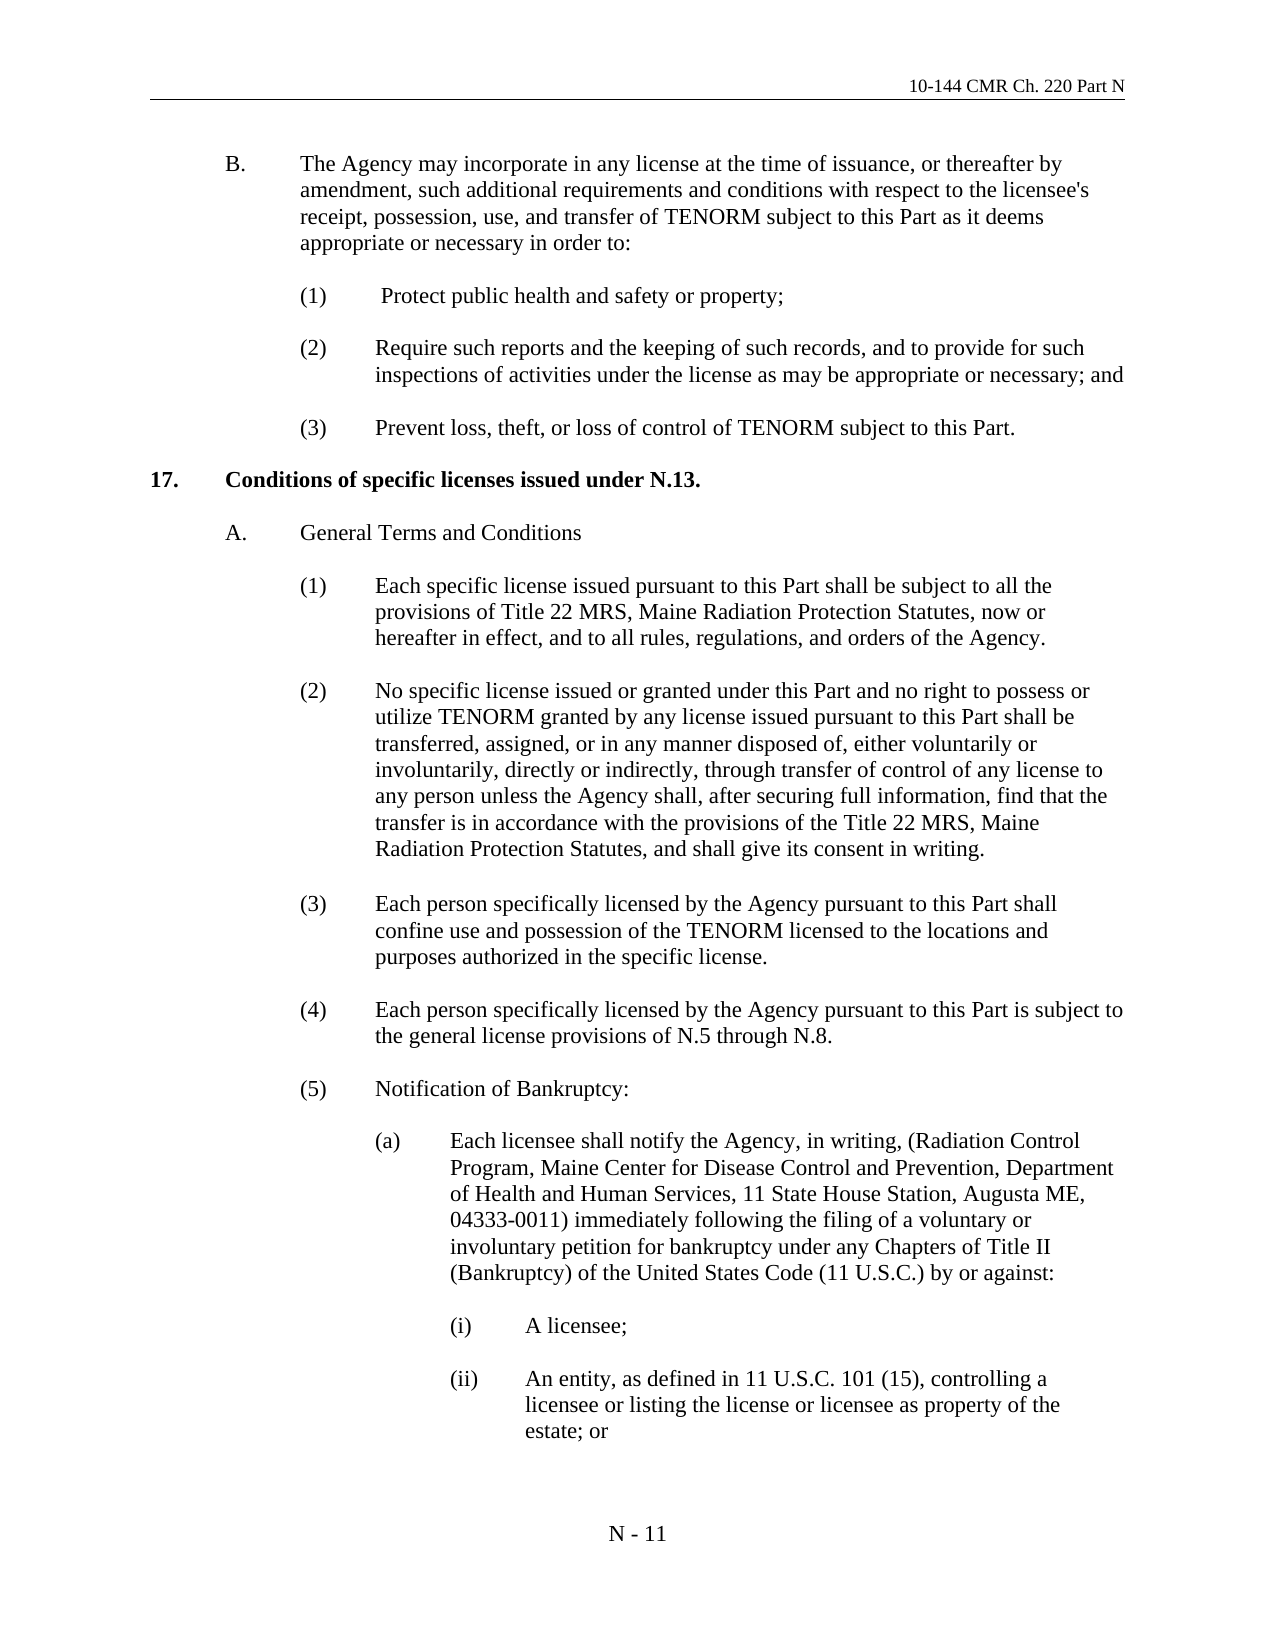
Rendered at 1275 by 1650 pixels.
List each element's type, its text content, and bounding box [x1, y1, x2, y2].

text B. The Agency may incorporate in any license at the time of issuance, or thereafter by amendment, such additional requirements and conditions with respect to the licensee's receipt, possession, use, and transfer of TENORM subject to this Part as it deems appropriate or necessary in order to: [225, 150, 1125, 255]
text (4) Each person specifically licensed by the Agency pursuant to this Part is subject to the general license provisions of N.5 through N.8. [300, 996, 1125, 1048]
text (i) A licensee; [375, 1312, 1125, 1338]
text A. General Terms and Conditions [150, 519, 1125, 545]
text (2) No specific license issued or granted under this Part and no right to possess or utilize TENORM granted by any license issued pursuant to this Part shall be transferred, assigned, or in any manner disposed of, either voluntarily or involuntarily, directly or indirectly, through transfer of control of any license to any person unless the Agency shall, after securing full information, find that the transfer is in accordance with the provisions of the Title 22 MRS, Maine Radiation Protection Statutes, and shall give its consent in writing. [300, 677, 1125, 862]
text (ii) An entity, as defined in 11 U.S.C. 101 (15), controlling a licensee or listing the license or licensee as property of the estate; or [450, 1365, 1125, 1444]
text (1) Protect public health and safety or property; [225, 282, 1125, 308]
text (3) Prevent loss, theft, or loss of control of TENORM subject to this Part. [225, 413, 1125, 440]
text (5) Notification of Bankruptcy: [225, 1075, 1125, 1101]
text (a) Each licensee shall notify the Agency, in writing, (Radiation Control Program, Maine Center for Disease Control and Prevention, Department of Health and Human Services, 11 State House Station, Augusta ME, 04333-0011) immediately following the filing of a voluntary or involuntary petition for bankruptcy under any Chapters of Title II (Bankruptcy) of the United States Code (11 U.S.C.) by or against: [375, 1127, 1125, 1286]
text 17. Conditions of specific licenses issued under N.13. [150, 466, 1125, 493]
text (3) Each person specifically licensed by the Agency pursuant to this Part shall confine use and possession of the TENORM licensed to the locations and purposes authorized in the specific license. [300, 890, 1125, 969]
text (1) Each specific license issued pursuant to this Part shall be subject to all the provisions of Title 22 MRS, Maine Radiation Protection Statutes, now or hereafter in effect, and to all rules, regulations, and orders of the Agency. [300, 572, 1125, 651]
text (2) Require such reports and the keeping of such records, and to provide for such inspections of activities under the license as may be appropriate or necessary; and [300, 334, 1125, 387]
